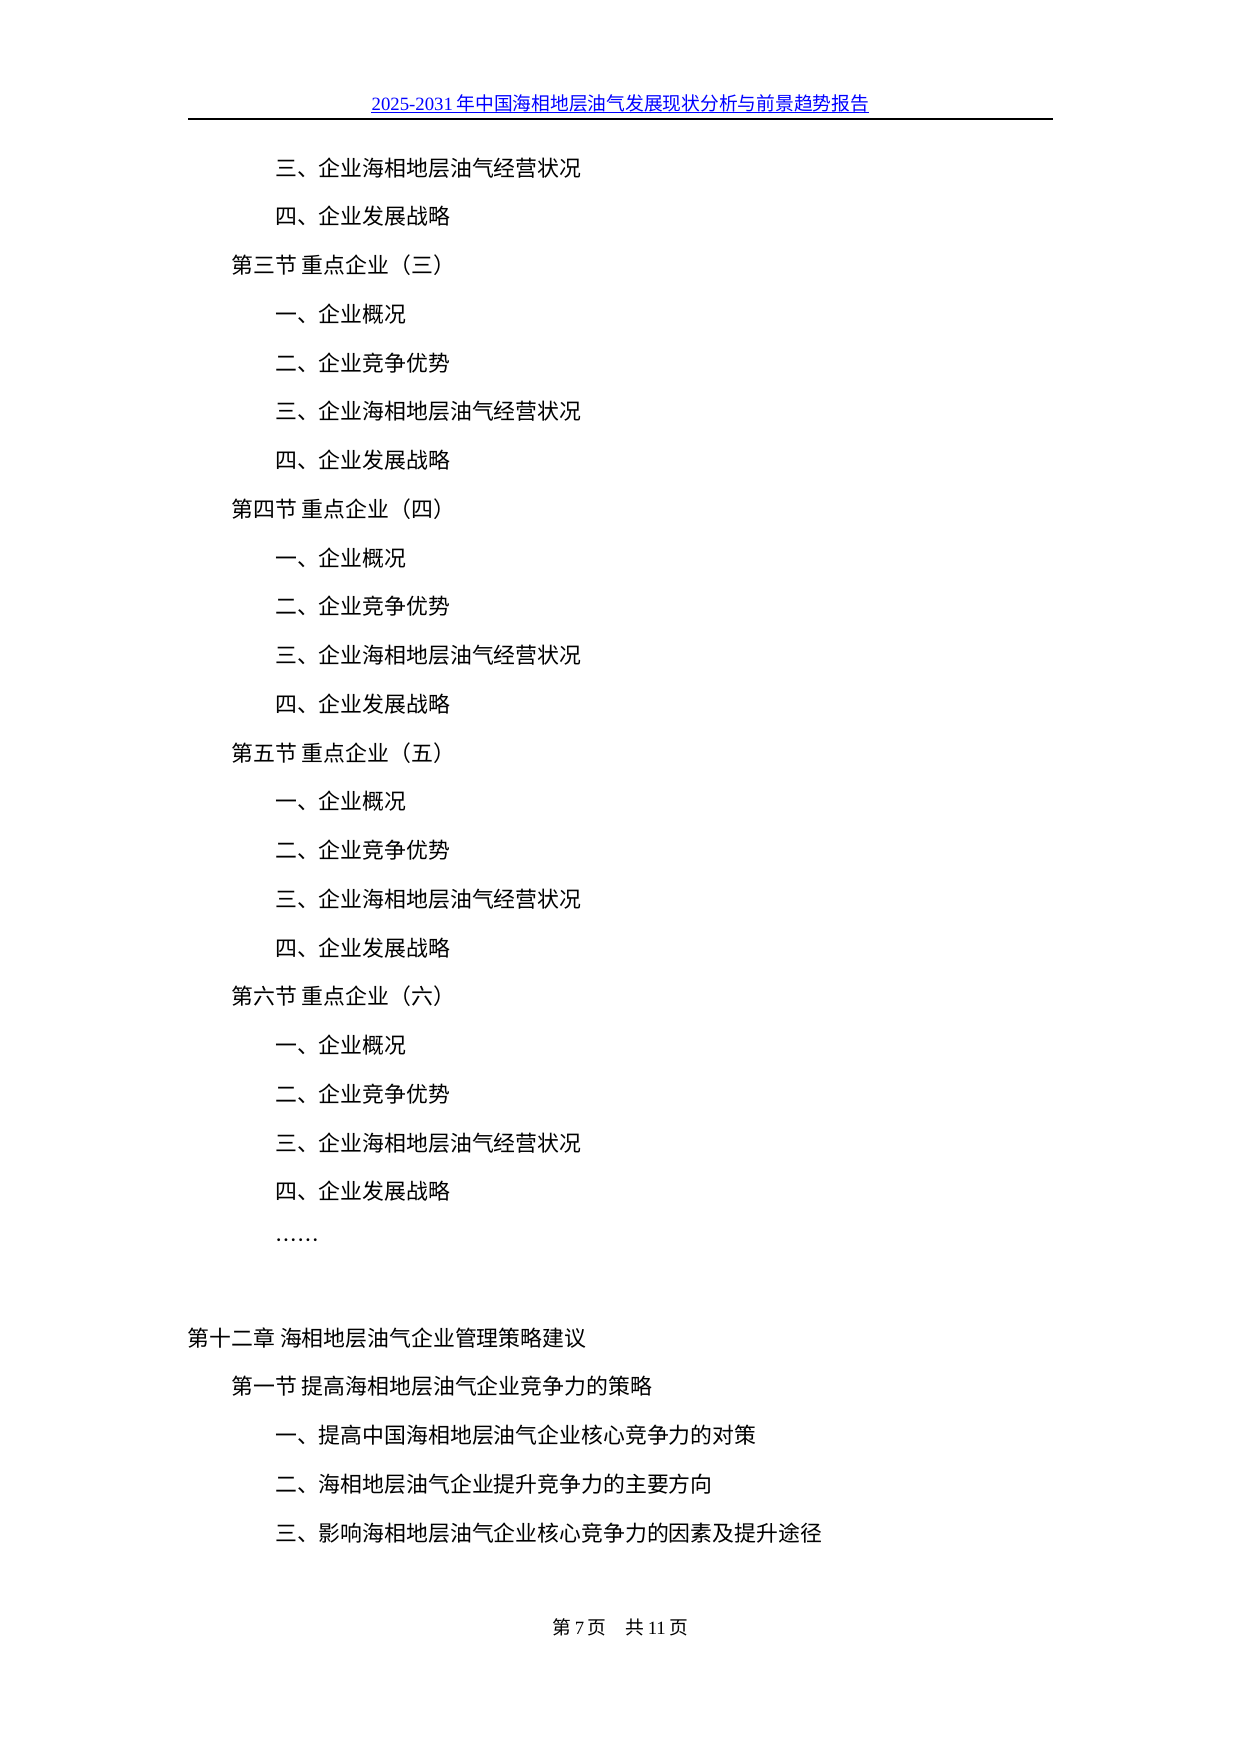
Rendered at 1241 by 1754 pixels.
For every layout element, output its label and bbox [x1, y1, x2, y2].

text [187, 150, 1053, 1548]
